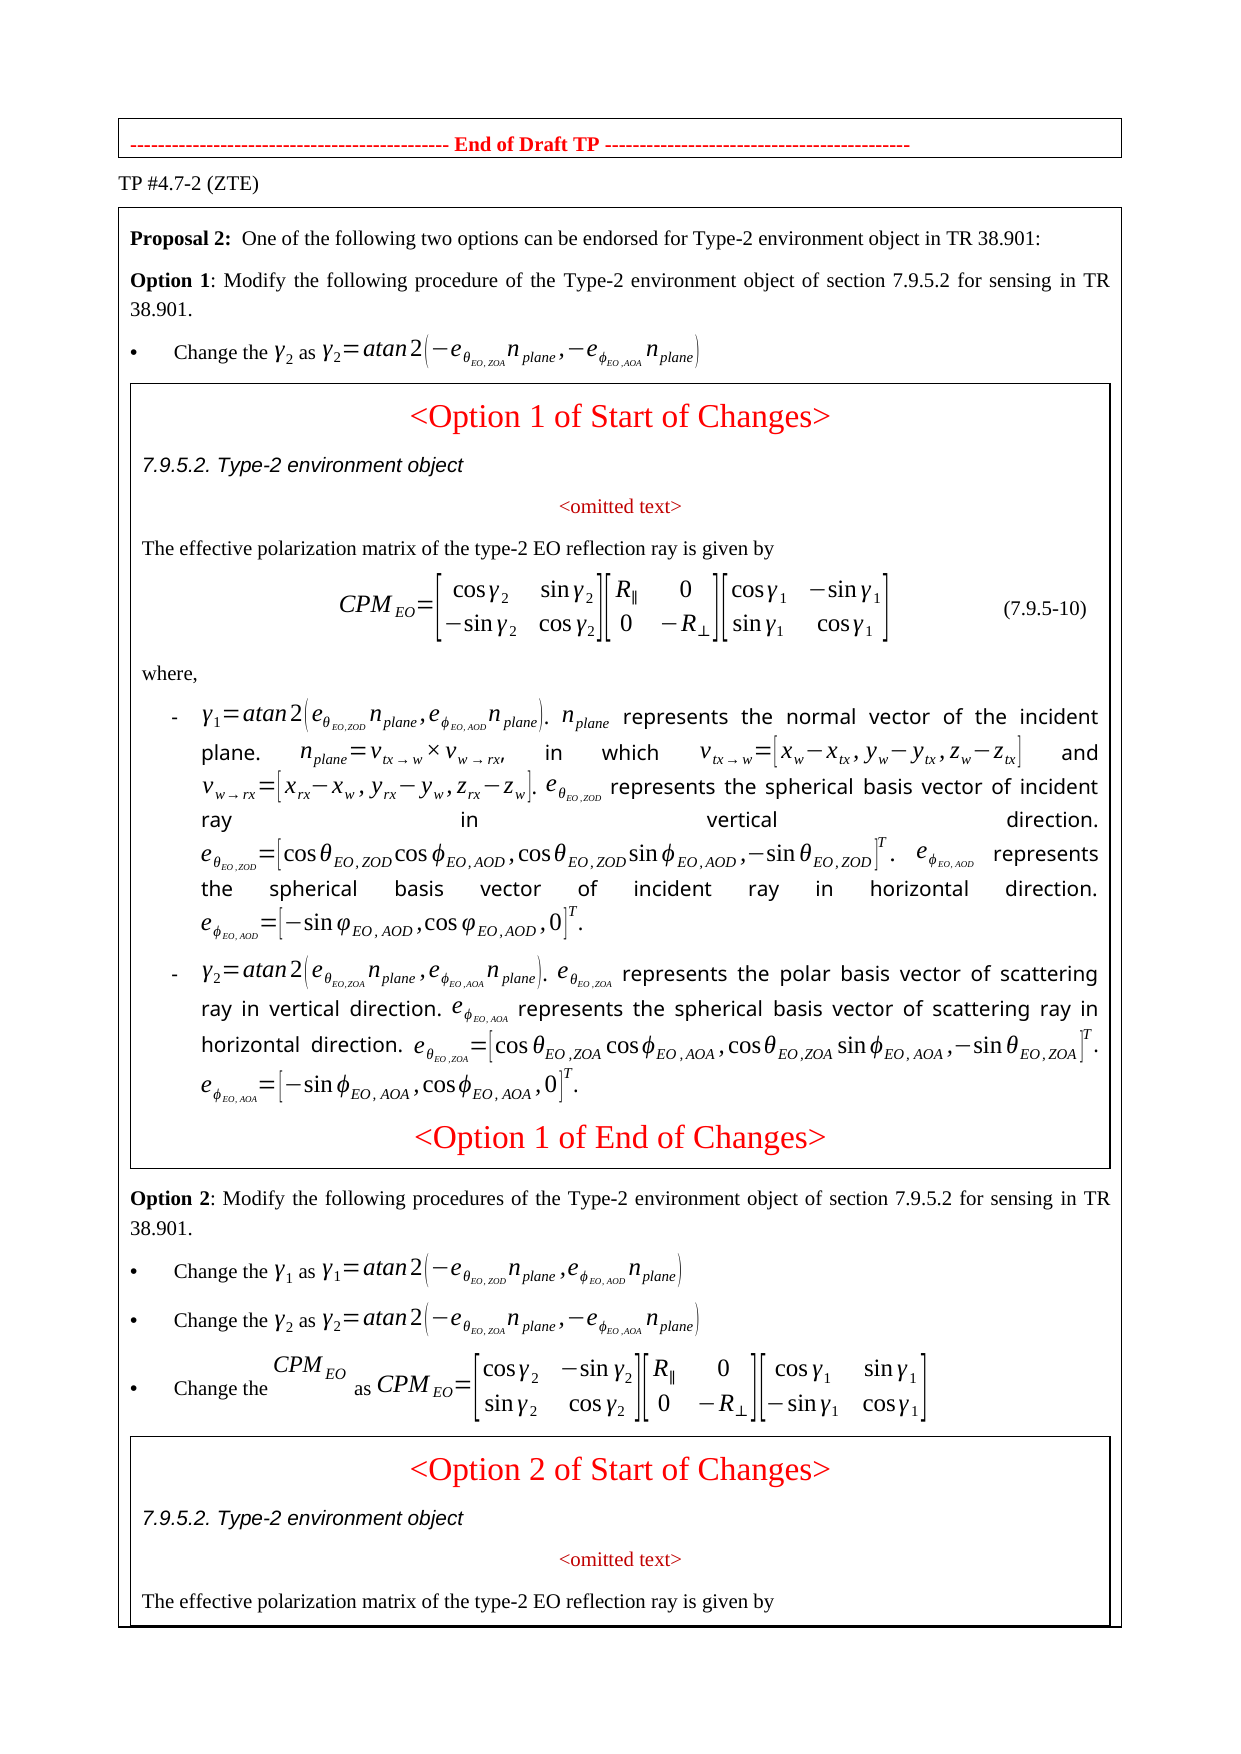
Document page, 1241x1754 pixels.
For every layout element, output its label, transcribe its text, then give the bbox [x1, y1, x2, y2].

text TP #4.7-2 (ZTE) [118, 171, 1122, 195]
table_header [119, 119, 1121, 157]
